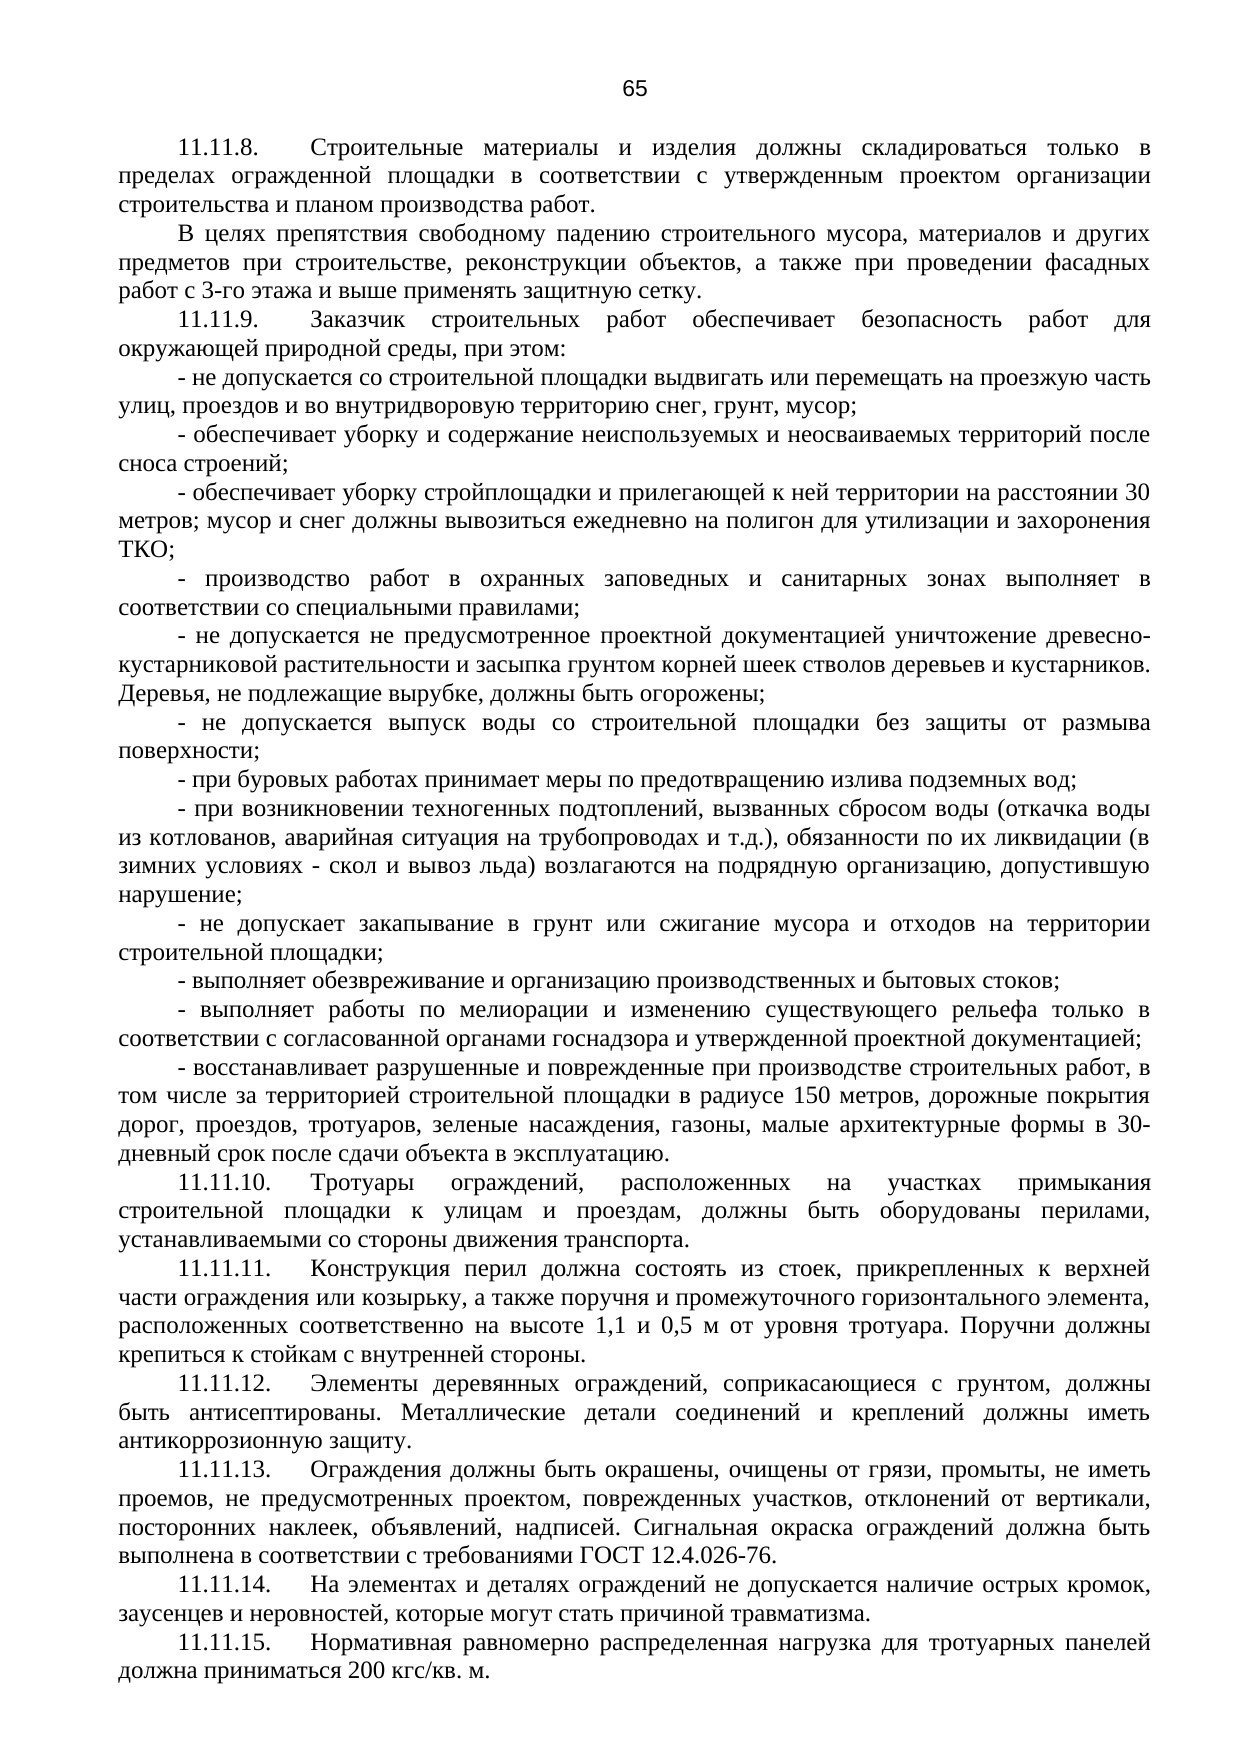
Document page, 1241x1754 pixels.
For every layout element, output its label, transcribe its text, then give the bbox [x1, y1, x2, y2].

text - обеспечивает уборку стройплощадки и прилегающей к ней территории на расстоянии 30 метров; мусор и снег должны вывозиться ежедневно на полигон для утилизации и захоронения ТКО; [118, 477, 1152, 563]
text - обеспечивает уборку и содержание неиспользуемых и неосваиваемых территорий после сноса строений; [118, 419, 1152, 477]
text - выполняет работы по мелиорации и изменению существующего рельефа только в соответствии с согласованной органами госнадзора и утвержденной проектной документацией; [118, 994, 1152, 1052]
list Нормативная равномерно распределенная нагрузка для тротуарных панелей должна приниматься 200 кгс/кв. м. [118, 1627, 1152, 1684]
text - не допускается выпуск воды со строительной площадки без защиты от размыва поверхности; [118, 707, 1152, 764]
text - не допускается со строительной площадки выдвигать или перемещать на проезжую часть улиц, проездов и во внутридворовую территорию снег, грунт, мусор; [118, 362, 1152, 419]
list Конструкция перил должна состоять из стоек, прикрепленных к верхней части ограждения или козырьку, а также поручня и промежуточного горизонтального элемента, расположенных соответственно на высоте 1,1 и 0,5 м от уровня тротуара. Поручни должны крепиться к стойкам с внутренней стороны. [118, 1253, 1152, 1368]
text В целях препятствия свободному падению строительного мусора, материалов и других предметов при строительстве, реконструкции объектов, а также при проведении фасадных работ с 3-го этажа и выше применять защитную сетку. [118, 218, 1152, 304]
text - восстанавливает разрушенные и поврежденные при производстве строительных работ, в том числе за территорией строительной площадки в радиусе 150 метров, дорожные покрытия дорог, проездов, тротуаров, зеленые насаждения, газоны, малые архитектурные формы в 30-дневный срок после сдачи объекта в эксплуатацию. [118, 1052, 1152, 1167]
list На элементах и деталях ограждений не допускается наличие острых кромок, заусенцев и неровностей, которые могут стать причиной травматизма. [118, 1569, 1152, 1627]
list Элементы деревянных ограждений, соприкасающиеся с грунтом, должны быть антисептированы. Металлические детали соединений и креплений должны иметь антикоррозионную защиту. [118, 1368, 1152, 1454]
list Заказчик строительных работ обеспечивает безопасность работ для окружающей природной среды, при этом: [118, 304, 1152, 362]
list Строительные материалы и изделия должны складироваться только в пределах огражденной площадки в соответствии с утвержденным проектом организации строительства и планом производства работ. [118, 132, 1152, 218]
list Тротуары ограждений, расположенных на участках примыкания строительной площадки к улицам и проездам, должны быть оборудованы перилами, устанавливаемыми со стороны движения транспорта. [118, 1167, 1152, 1253]
text - производство работ в охранных заповедных и санитарных зонах выполняет в соответствии со специальными правилами; [118, 563, 1152, 620]
list Ограждения должны быть окрашены, очищены от грязи, промыты, не иметь проемов, не предусмотренных проектом, поврежденных участков, отклонений от вертикали, посторонних наклеек, объявлений, надписей. Сигнальная окраска ограждений должна быть выполнена в соответствии с требованиями ГОСТ 12.4.026-76. [118, 1454, 1152, 1569]
text - не допускается не предусмотренное проектной документацией уничтожение древесно-кустарниковой растительности и засыпка грунтом корней шеек стволов деревьев и кустарников. Деревья, не подлежащие вырубке, должны быть огорожены; [118, 620, 1152, 707]
text - выполняет обезвреживание и организацию производственных и бытовых стоков; [118, 965, 1152, 994]
text - при возникновении техногенных подтоплений, вызванных сбросом воды (откачка воды из котлованов, аварийная ситуация на трубопроводах и т.д.), обязанности по их ликвидации (в зимних условиях - скол и вывоз льда) возлагаются на подрядную организацию, допустившую нарушение; [118, 793, 1152, 908]
text - при буровых работах принимает меры по предотвращению излива подземных вод; [118, 764, 1152, 793]
text - не допускает закапывание в грунт или сжигание мусора и отходов на территории строительной площадки; [118, 908, 1152, 965]
